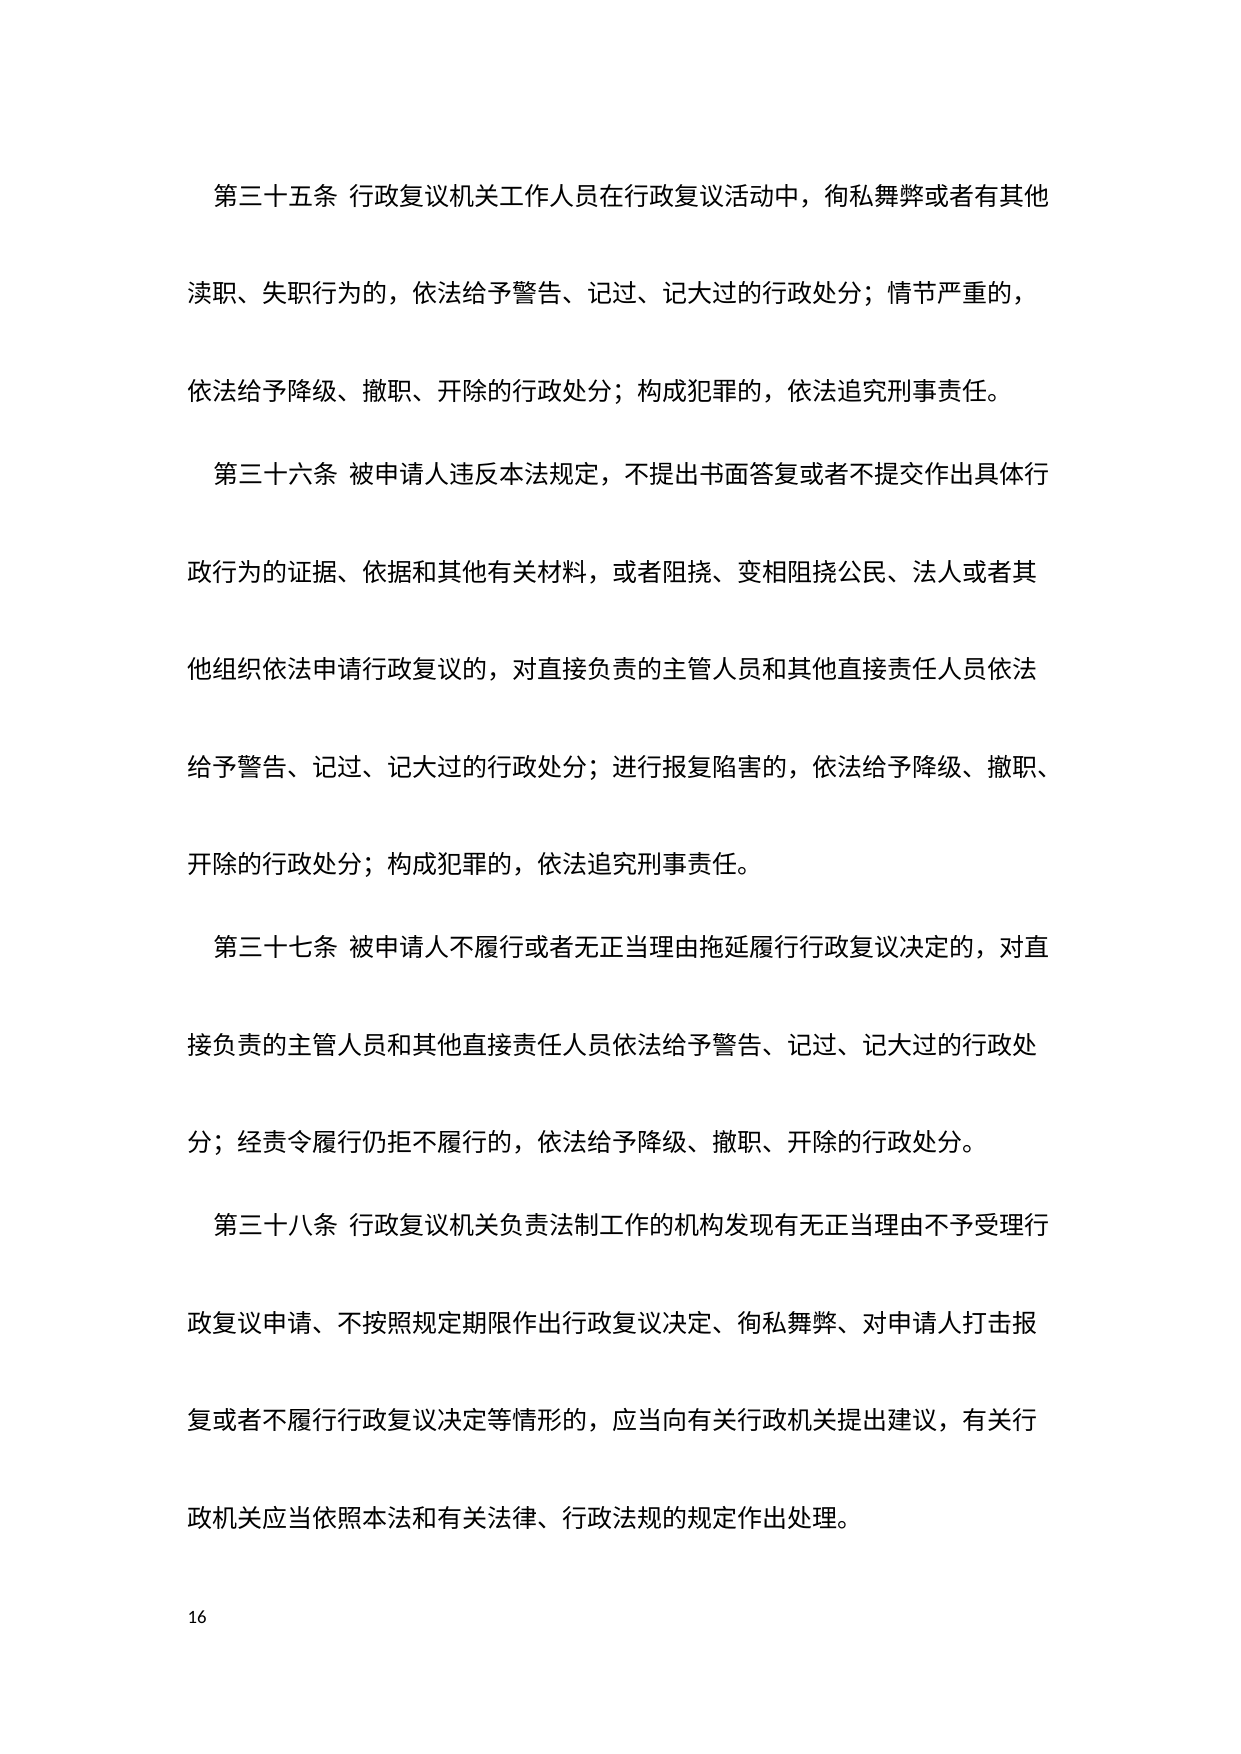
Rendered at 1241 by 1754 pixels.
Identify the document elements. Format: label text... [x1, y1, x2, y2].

text 第三十五条 行政复议机关工作人员在行政复议活动中，徇私舞弊或者有其他渎职、失职行为的，依法给予警告、记过、记大过的行政处分；情节严重的，依法给予降级、撤职、开除的行政处分；构成犯罪的，依法追究刑事责任。 [187, 162, 1053, 422]
text 第三十七条 被申请人不履行或者无正当理由拖延履行行政复议决定的，对直接负责的主管人员和其他直接责任人员依法给予警告、记过、记大过的行政处分；经责令履行仍拒不履行的，依法给予降级、撤职、开除的行政处分。 [187, 913, 1053, 1173]
text 第三十六条 被申请人违反本法规定，不提出书面答复或者不提交作出具体行政行为的证据、依据和其他有关材料，或者阻挠、变相阻挠公民、法人或者其他组织依法申请行政复议的，对直接负责的主管人员和其他直接责任人员依法给予警告、记过、记大过的行政处分；进行报复陷害的，依法给予降级、撤职、开除的行政处分；构成犯罪的，依法追究刑事责任。 [187, 440, 1053, 895]
text 第三十八条 行政复议机关负责法制工作的机构发现有无正当理由不予受理行政复议申请、不按照规定期限作出行政复议决定、徇私舞弊、对申请人打击报复或者不履行行政复议决定等情形的，应当向有关行政机关提出建议，有关行政机关应当依照本法和有关法律、行政法规的规定作出处理。 [187, 1191, 1053, 1549]
